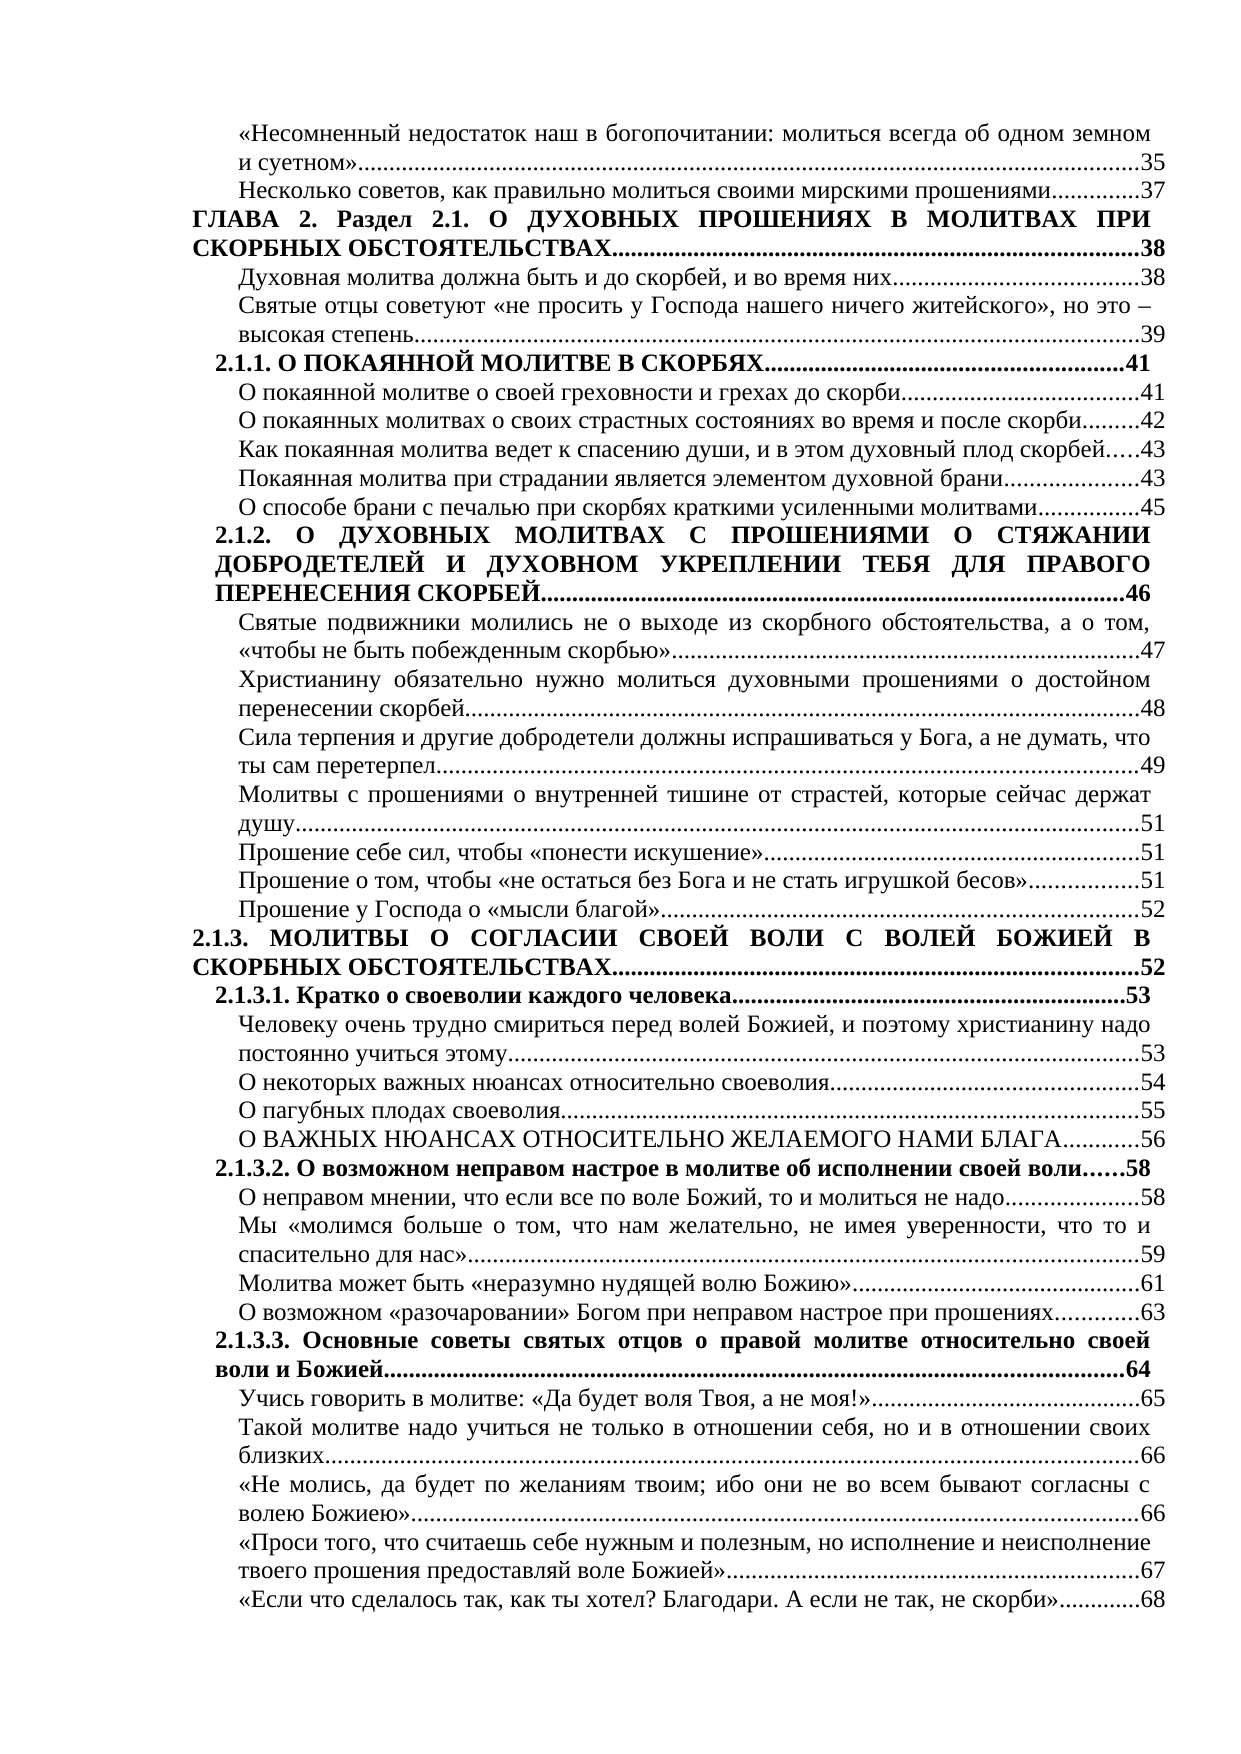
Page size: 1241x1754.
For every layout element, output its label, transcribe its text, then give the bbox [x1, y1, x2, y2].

text Христианину обязательно нужно молиться духовными прошениями о достойном перенесении скорбей 48 [238, 664, 1152, 722]
text Прошение о том, чтобы «не остаться без Бога и не стать игрушкой бесов» 51 [238, 866, 1152, 894]
text Как покаянная молитва ведет к спасению души, и в этом духовный плод скорбей 43 [238, 434, 1152, 463]
text Духовная молитва должна быть и до скорбей, и во время них 38 [238, 262, 1152, 291]
text 2.1.3.2. О возможном неправом настрое в молитве об исполнении своей воли 58 [215, 1153, 1152, 1182]
text 2.1.3. МОЛИТВЫ О СОГЛАСИИ СВОЕЙ ВОЛИ С ВОЛЕЙ БОЖИЕЙ В СКОРБНЫХ ОБСТОЯТЕЛЬСТВАХ 52 [192, 923, 1152, 981]
text Покаянная молитва при страдании является элементом духовной брани 43 [238, 463, 1152, 492]
text 2.1.1. О ПОКАЯННОЙ МОЛИТВЕ В СКОРБЯХ 41 [215, 348, 1152, 377]
text Такой молитве надо учиться не только в отношении себя, но и в отношении своих близких 66 [238, 1412, 1152, 1469]
text «Проси того, что считаешь себе нужным и полезным, но исполнение и неисполнение твоего прошения предоставляй воле Божией» 67 [238, 1527, 1152, 1584]
text Прошение себе сил, чтобы «понести искушение» 51 [238, 837, 1152, 866]
text «Не молись, да будет по желаниям твоим; ибо они не во всем бывают согласны с волею Божиею» 66 [238, 1469, 1152, 1527]
text ГЛАВА 2. Раздел 2.1. О ДУХОВНЫХ ПРОШЕНИЯХ В МОЛИТВАХ ПРИ СКОРБНЫХ ОБСТОЯТЕЛЬСТВАХ 38 [192, 204, 1152, 262]
text О покаянных молитвах о своих страстных состояниях во время и после скорби 42 [238, 406, 1152, 434]
text Сила терпения и другие добродетели должны испрашиваться у Бога, а не думать, что ты сам перетерпел 49 [238, 722, 1152, 779]
text Мы «молимся больше о том, что нам желательно, не имея уверенности, что то и спасительно для нас» 59 [238, 1211, 1152, 1268]
text Молитва может быть «неразумно нудящей волю Божию» 61 [238, 1268, 1152, 1297]
text О ВАЖНЫХ НЮАНСАХ ОТНОСИТЕЛЬНО ЖЕЛАЕМОГО НАМИ БЛАГА 56 [238, 1124, 1152, 1153]
text Несколько советов, как правильно молиться своими мирскими прошениями 37 [238, 176, 1152, 204]
text Святые подвижники молились не о выходе из скорбного обстоятельства, а о том, «чтобы не быть побежденным скорбью» 47 [238, 607, 1152, 664]
text «Если что сделалось так, как ты хотел? Благодари. А если не так, не скорби» 68 [238, 1584, 1152, 1613]
text Святые отцы советуют «не просить у Господа нашего ничего житейского», но это – высокая степень 39 [238, 291, 1152, 348]
text О способе брани с печалью при скорбях краткими усиленными молитвами 45 [238, 492, 1152, 521]
text Прошение у Господа о «мысли благой» 52 [238, 894, 1152, 923]
text О возможном «разочаровании» Богом при неправом настрое при прошениях 63 [238, 1297, 1152, 1326]
text О некоторых важных нюансах относительно своеволия 54 [238, 1067, 1152, 1096]
text 2.1.2. О ДУХОВНЫХ МОЛИТВАХ С ПРОШЕНИЯМИ О СТЯЖАНИИ ДОБРОДЕТЕЛЕЙ И ДУХОВНОМ УКРЕПЛЕНИИ ТЕБЯ ДЛЯ ПРАВОГО ПЕРЕНЕСЕНИЯ СКОРБЕЙ 46 [215, 521, 1152, 607]
text Человеку очень трудно смириться перед волей Божией, и поэтому христианину надо постоянно учиться этому 53 [238, 1009, 1152, 1067]
text «Несомненный недостаток наш в богопочитании: молиться всегда об одном земном и суетном» 35 [238, 118, 1152, 176]
text Молитвы с прошениями о внутренней тишине от страстей, которые сейчас держат душу 51 [238, 779, 1152, 837]
text О пагубных плодах своеволия 55 [238, 1096, 1152, 1124]
text О покаянной молитве о своей греховности и грехах до скорби 41 [238, 377, 1152, 406]
text Учись говорить в молитве: «Да будет воля Твоя, а не моя!» 65 [238, 1383, 1152, 1412]
text 2.1.3.1. Кратко о своеволии каждого человека 53 [215, 981, 1152, 1009]
text 2.1.3.3. Основные советы святых отцов о правой молитве относительно своей воли и Божией 64 [215, 1326, 1152, 1383]
text О неправом мнении, что если все по воле Божий, то и молиться не надо 58 [238, 1182, 1152, 1211]
